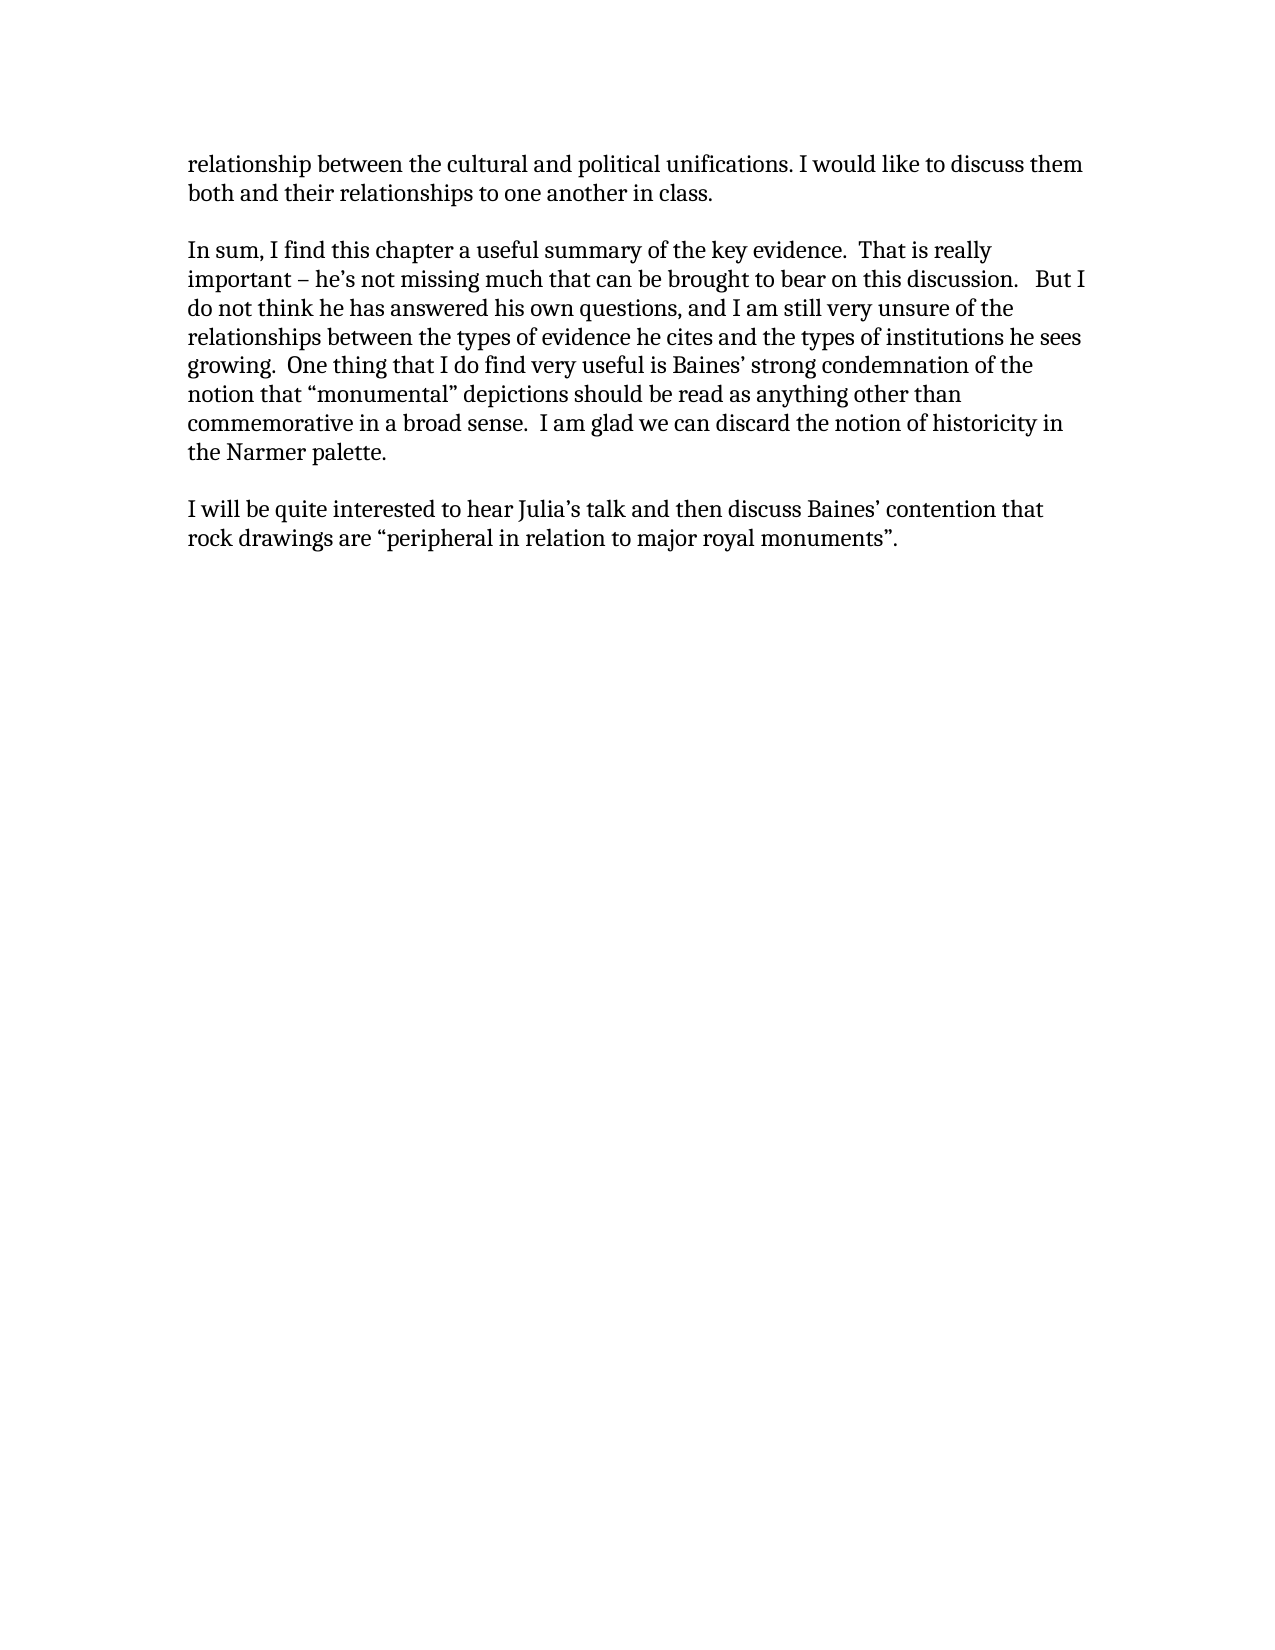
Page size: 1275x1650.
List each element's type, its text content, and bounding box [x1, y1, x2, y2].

text In sum, I find this chapter a useful summary of the key evidence. That is really important – he’s not missing much that can be brought to bear on this discussion. But I do not think he has answered his own questions, and I am still very unsure of the relationships between the types of evidence he cites and the types of institutions he sees growing. One thing that I do find very useful is Baines’ strong condemnation of the notion that “monumental” depictions should be read as anything other than commemorative in a broad sense. I am glad we can discard the notion of historicity in the Narmer palette. [187, 236, 1087, 466]
text I will be quite interested to hear Julia’s talk and then discuss Baines’ contention that rock drawings are “peripheral in relation to major royal monuments”. [187, 495, 1087, 552]
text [187, 150, 1087, 207]
